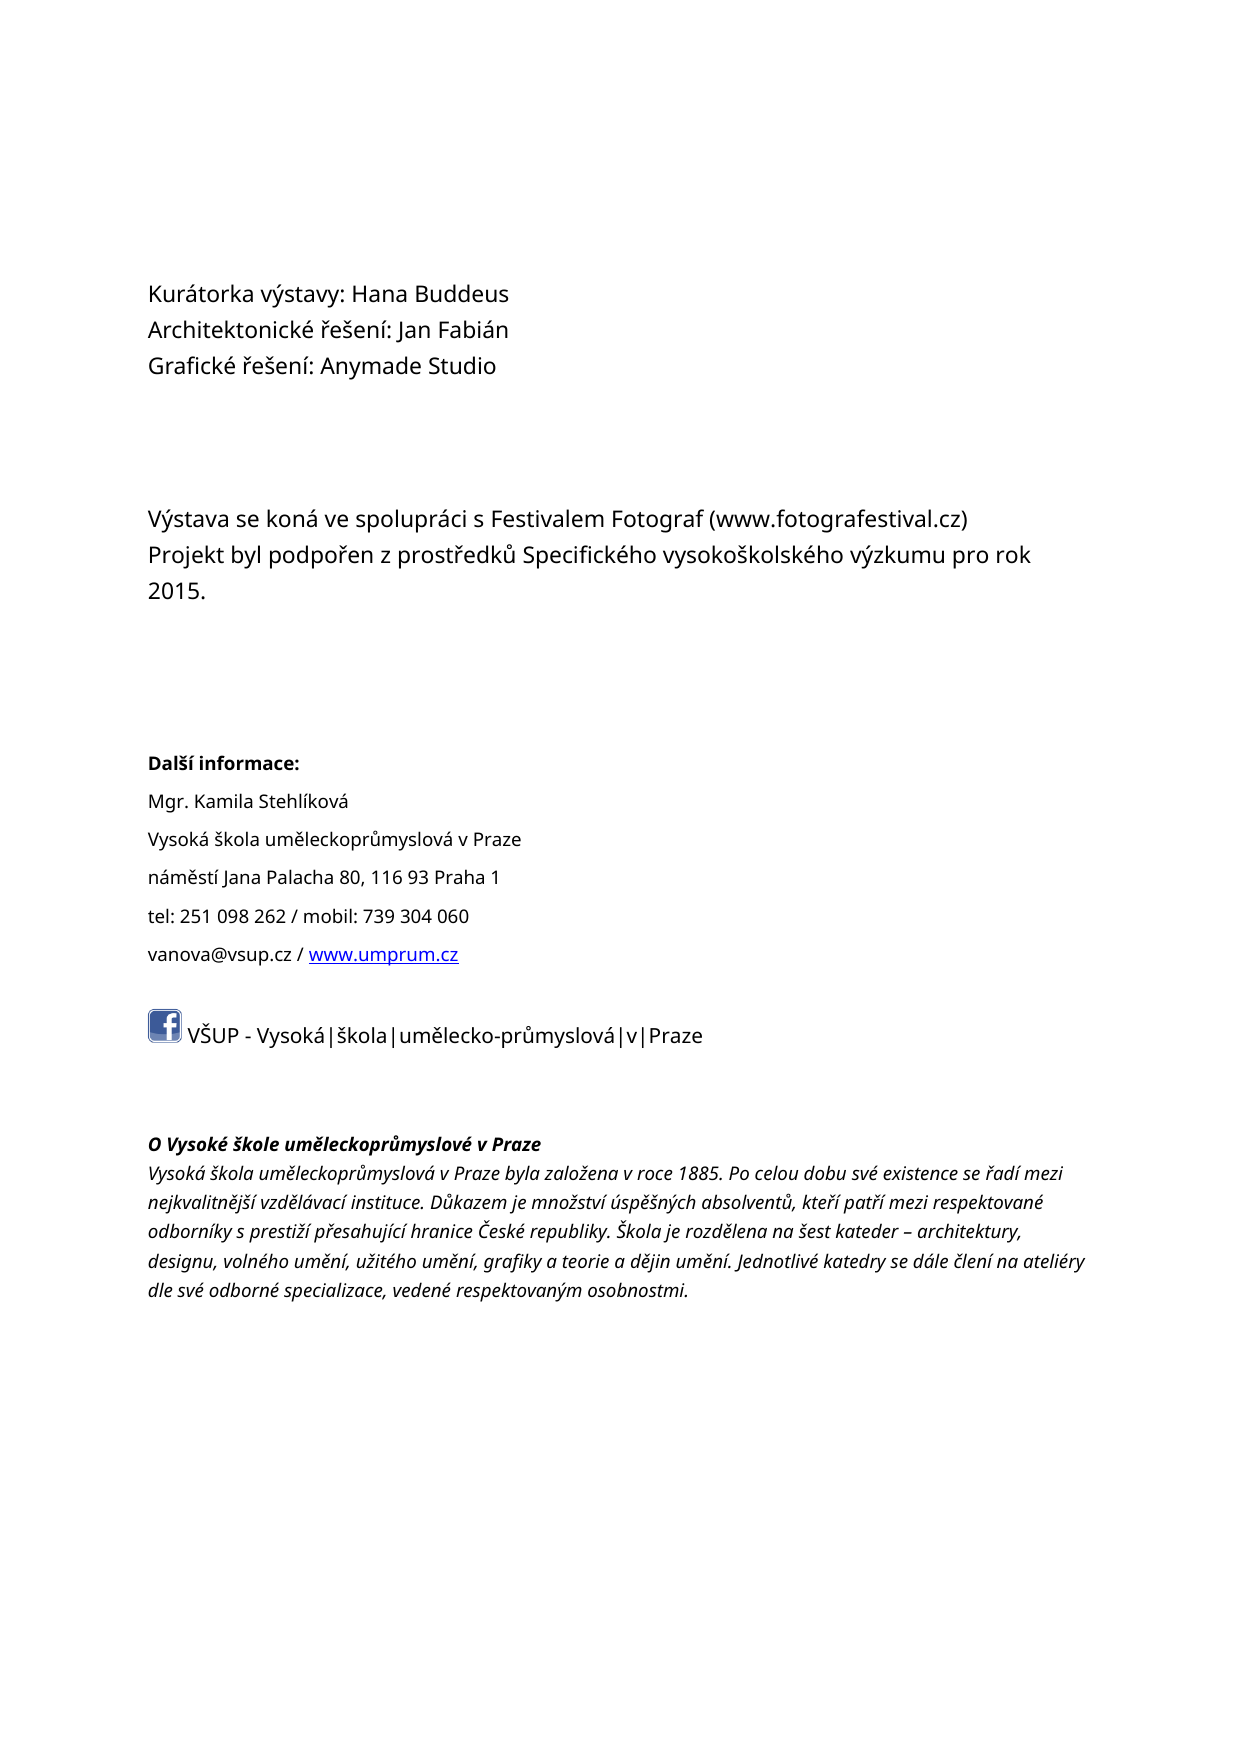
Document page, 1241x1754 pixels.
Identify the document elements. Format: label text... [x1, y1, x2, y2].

picture [147, 1008, 182, 1043]
text Výstava se koná ve spolupráci s Festivalem Fotograf (www.fotografestival.cz) Projekt byl podpořen z prostředků Specifického vysokoškolského výzkumu pro rok 2015. [148, 503, 1093, 606]
text O Vysoké škole uměleckoprůmyslové v Praze Vysoká škola uměleckoprůmyslová v Praze byla založena v roce 1885. Po celou dobu své existence se řadí mezi nejkvalitnější vzdělávací instituce. Důkazem je množství úspěšných absolventů, kteří patří mezi respektované odborníky s prestiží přesahující hranice České republiky. Škola je rozdělena na šest kateder – architektury, designu, volného umění, užitého umění, grafiky a teorie a dějin umění. Jednotlivé katedry se dále člení na ateliéry dle své odborné specializace, vedené respektovaným osobnostmi. [148, 1131, 1093, 1303]
text Další informace: Mgr. Kamila Stehlíková Vysoká škola uměleckoprůmyslová v Praze náměstí Jana Palacha 80, 116 93 Praha 1 tel: 251 098 262 / mobil: 739 304 060 vanova@vsup.cz / www.umprum.cz [148, 750, 1093, 967]
text Kurátorka výstavy: Hana Buddeus Architektonické řešení: Jan Fabián Grafické řešení: Anymade Studio [148, 278, 1093, 413]
subtitle VŠUP - Vysoká|škola|umělecko-průmyslová|v|Praze [148, 1008, 1093, 1052]
